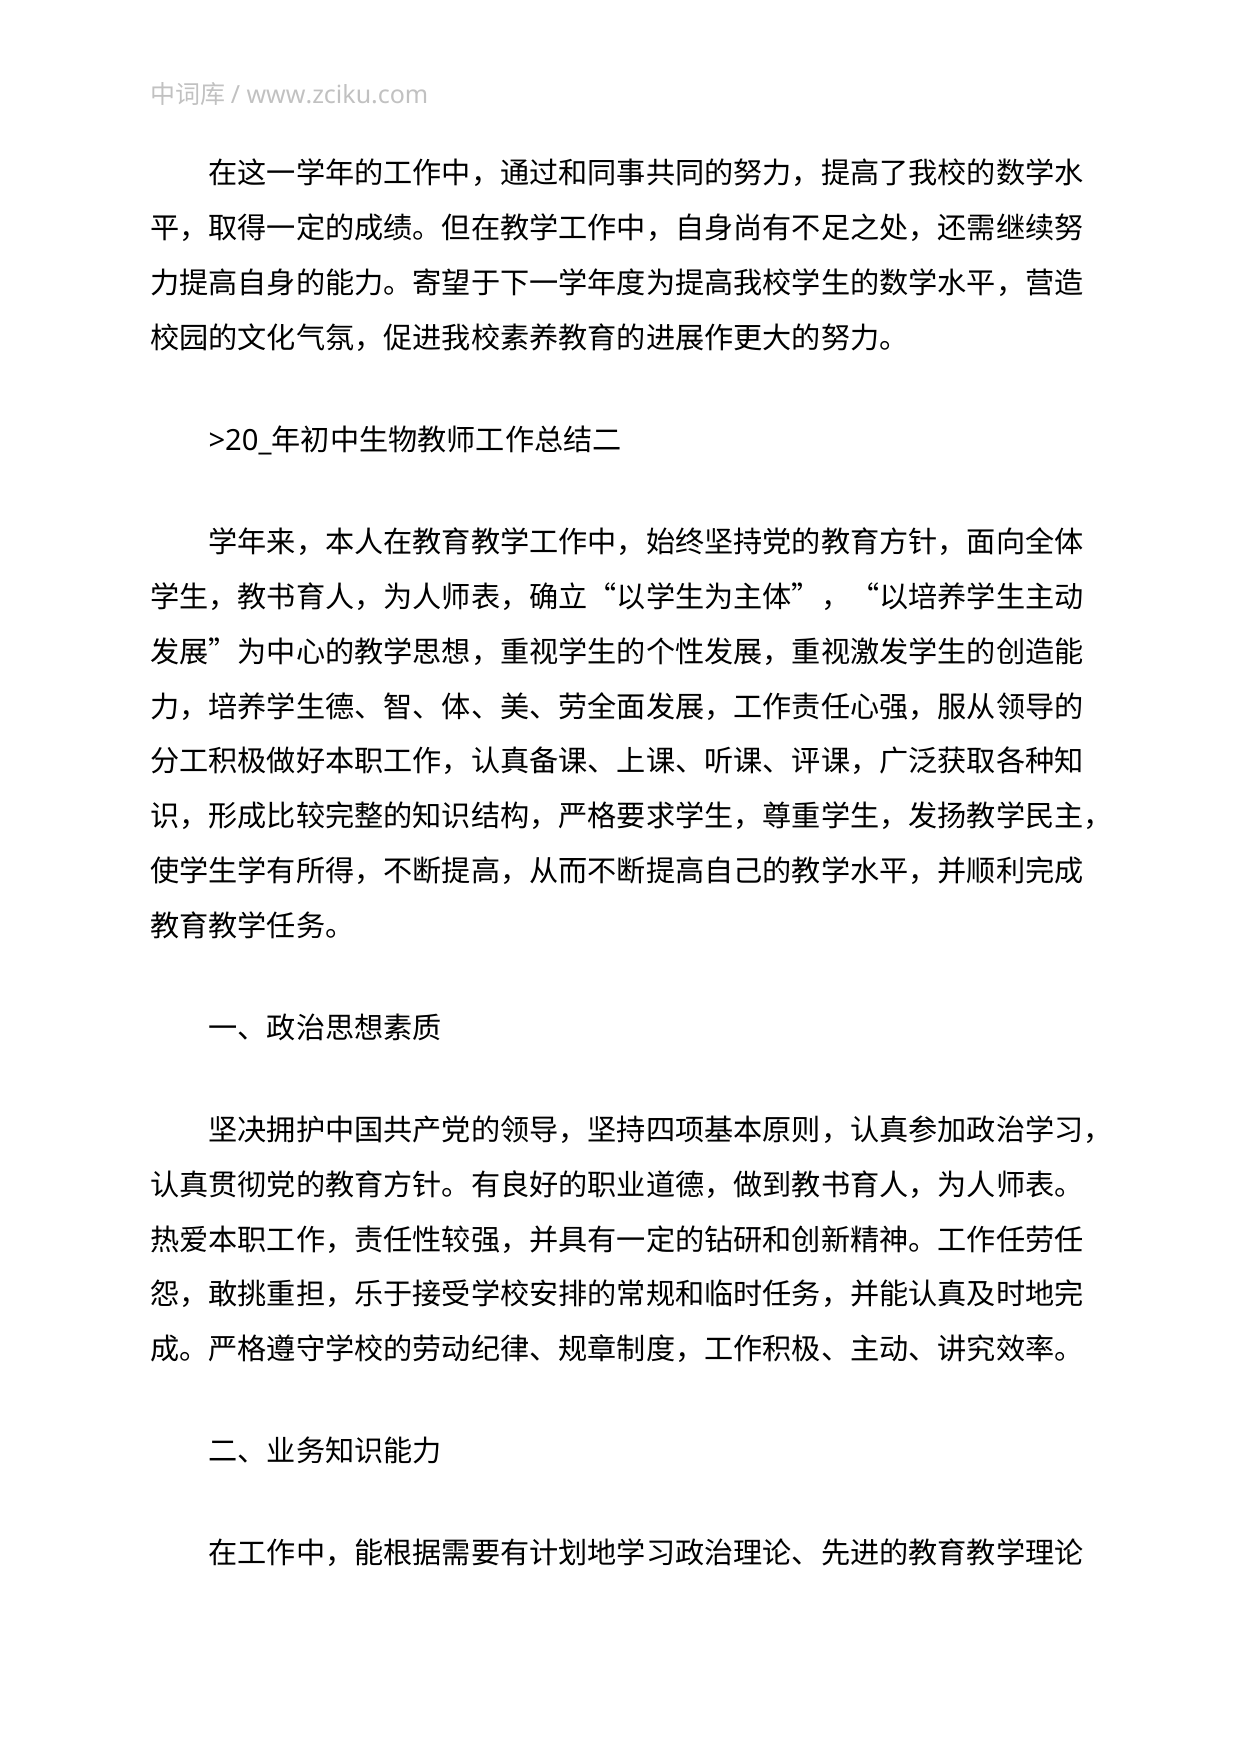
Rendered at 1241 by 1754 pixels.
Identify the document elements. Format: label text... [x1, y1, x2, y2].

text 坚决拥护中国共产党的领导，坚持四项基本原则，认真参加政治学习，认真贯彻党的教育方针。有良好的职业道德，做到教书育人，为人师表。热爱本职工作，责任性较强，并具有一定的钻研和创新精神。工作任劳任怨，敢挑重担，乐于接受学校安排的常规和临时任务，并能认真及时地完成。严格遵守学校的劳动纪律、规章制度，工作积极、主动、讲究效率。 [150, 1106, 1090, 1368]
text 学年来，本人在教育教学工作中，始终坚持党的教育方针，面向全体学生，教书育人，为人师表，确立“以学生为主体”，“以培养学生主动发展”为中心的教学思想，重视学生的个性发展，重视激发学生的创造能力，培养学生德、智、体、美、劳全面发展，工作责任心强，服从领导的分工积极做好本职工作，认真备课、上课、听课、评课，广泛获取各种知识，形成比较完整的知识结构，严格要求学生，尊重学生，发扬教学民主，使学生学有所得，不断提高，从而不断提高自己的教学水平，并顺利完成教育教学任务。 [150, 518, 1090, 945]
text 一、政治思想素质 [150, 1004, 1090, 1047]
text >20_年初中生物教师工作总结二 [150, 416, 1090, 459]
text 在这一学年的工作中，通过和同事共同的努力，提高了我校的数学水平，取得一定的成绩。但在教学工作中，自身尚有不足之处，还需继续努力提高自身的能力。寄望于下一学年度为提高我校学生的数学水平，营造校园的文化气氛，促进我校素养教育的进展作更大的努力。 [150, 150, 1090, 357]
text 二、业务知识能力 [150, 1428, 1090, 1470]
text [150, 1529, 1090, 1572]
